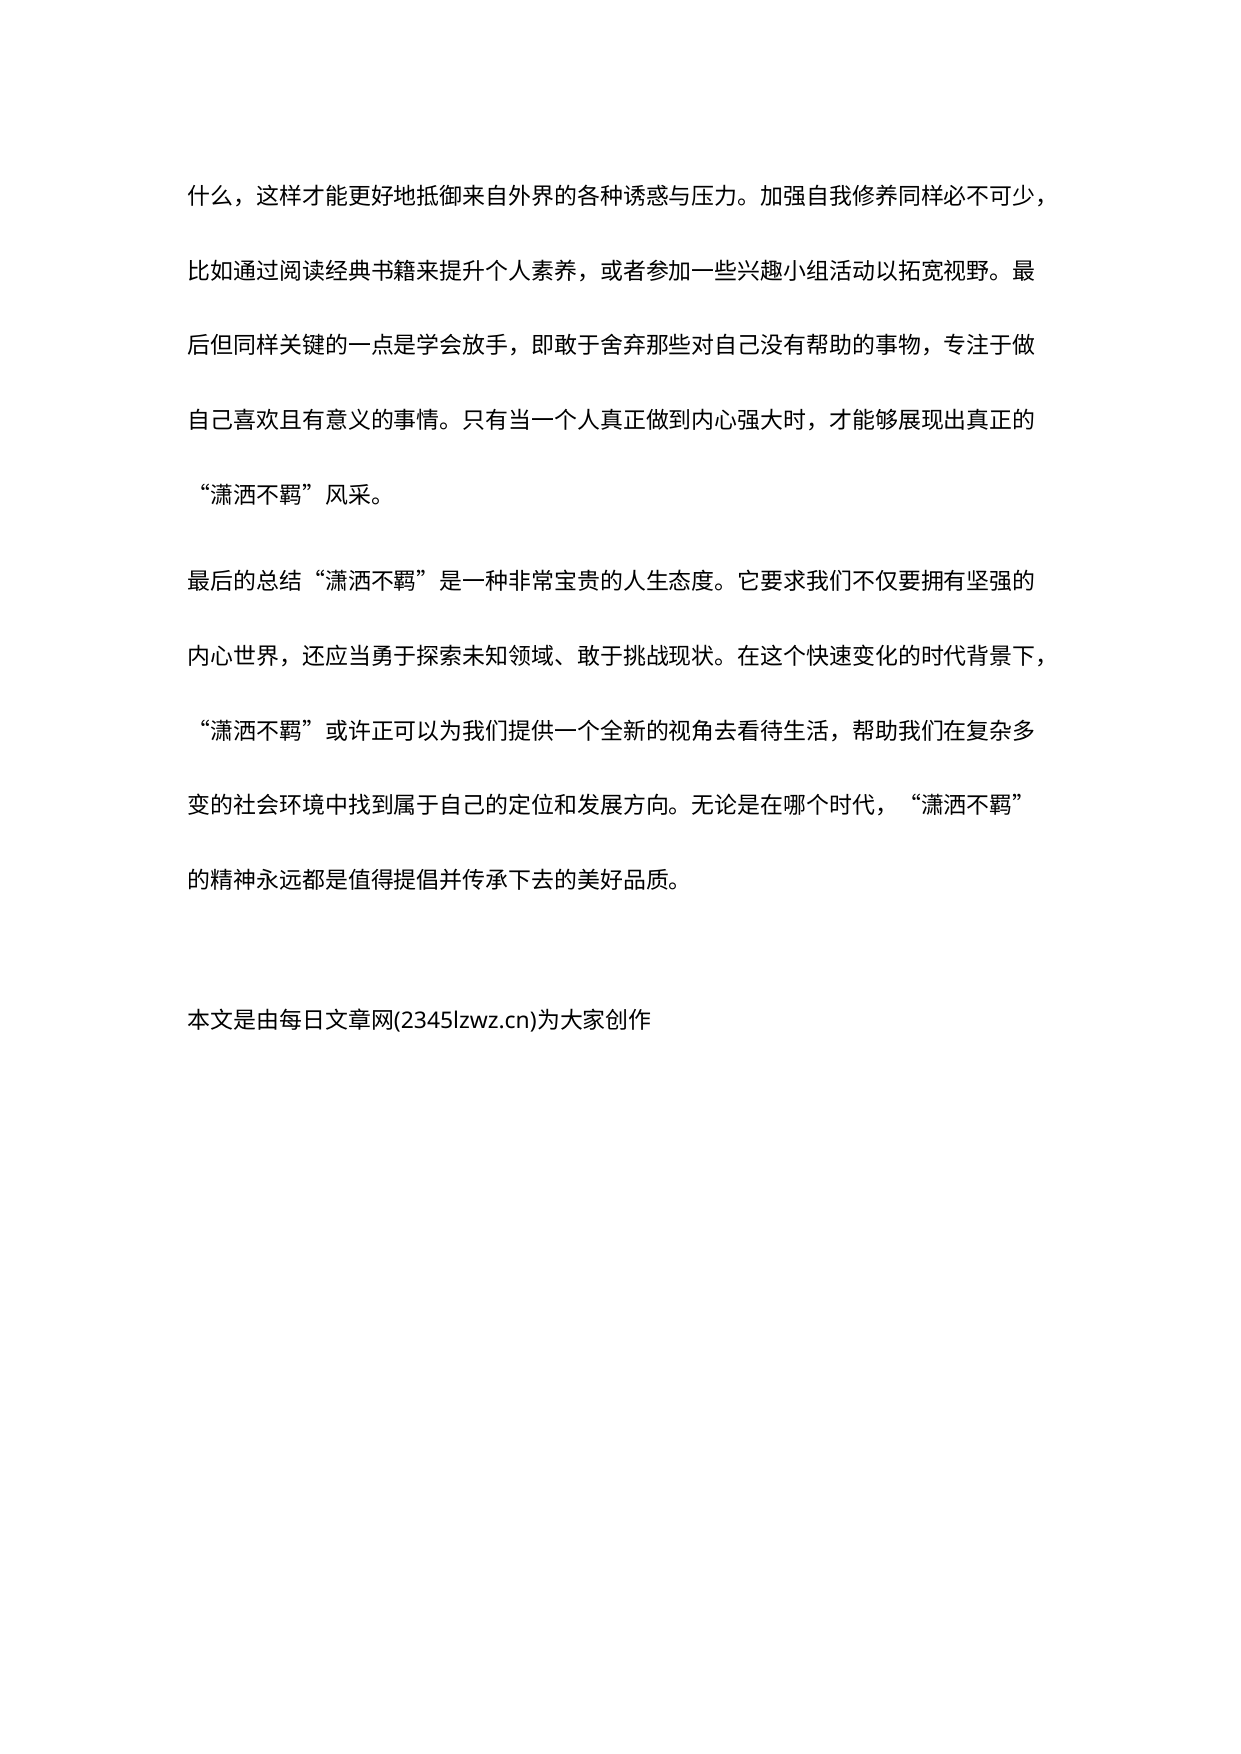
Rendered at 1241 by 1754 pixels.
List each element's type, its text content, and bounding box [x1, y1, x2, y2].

text 本文是由每日文章网(2345lzwz.cn)为大家创作 [187, 986, 1053, 1051]
text 最后的总结“潇洒不羁”是一种非常宝贵的人生态度。它要求我们不仅要拥有坚强的内心世界，还应当勇于探索未知领域、敢于挑战现状。在这个快速变化的时代背景下，“潇洒不羁”或许正可以为我们提供一个全新的视角去看待生活，帮助我们在复杂多变的社会环境中找到属于自己的定位和发展方向。无论是在哪个时代，“潇洒不羁”的精神永远都是值得提倡并传承下去的美好品质。 [187, 547, 1053, 911]
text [187, 162, 1053, 526]
